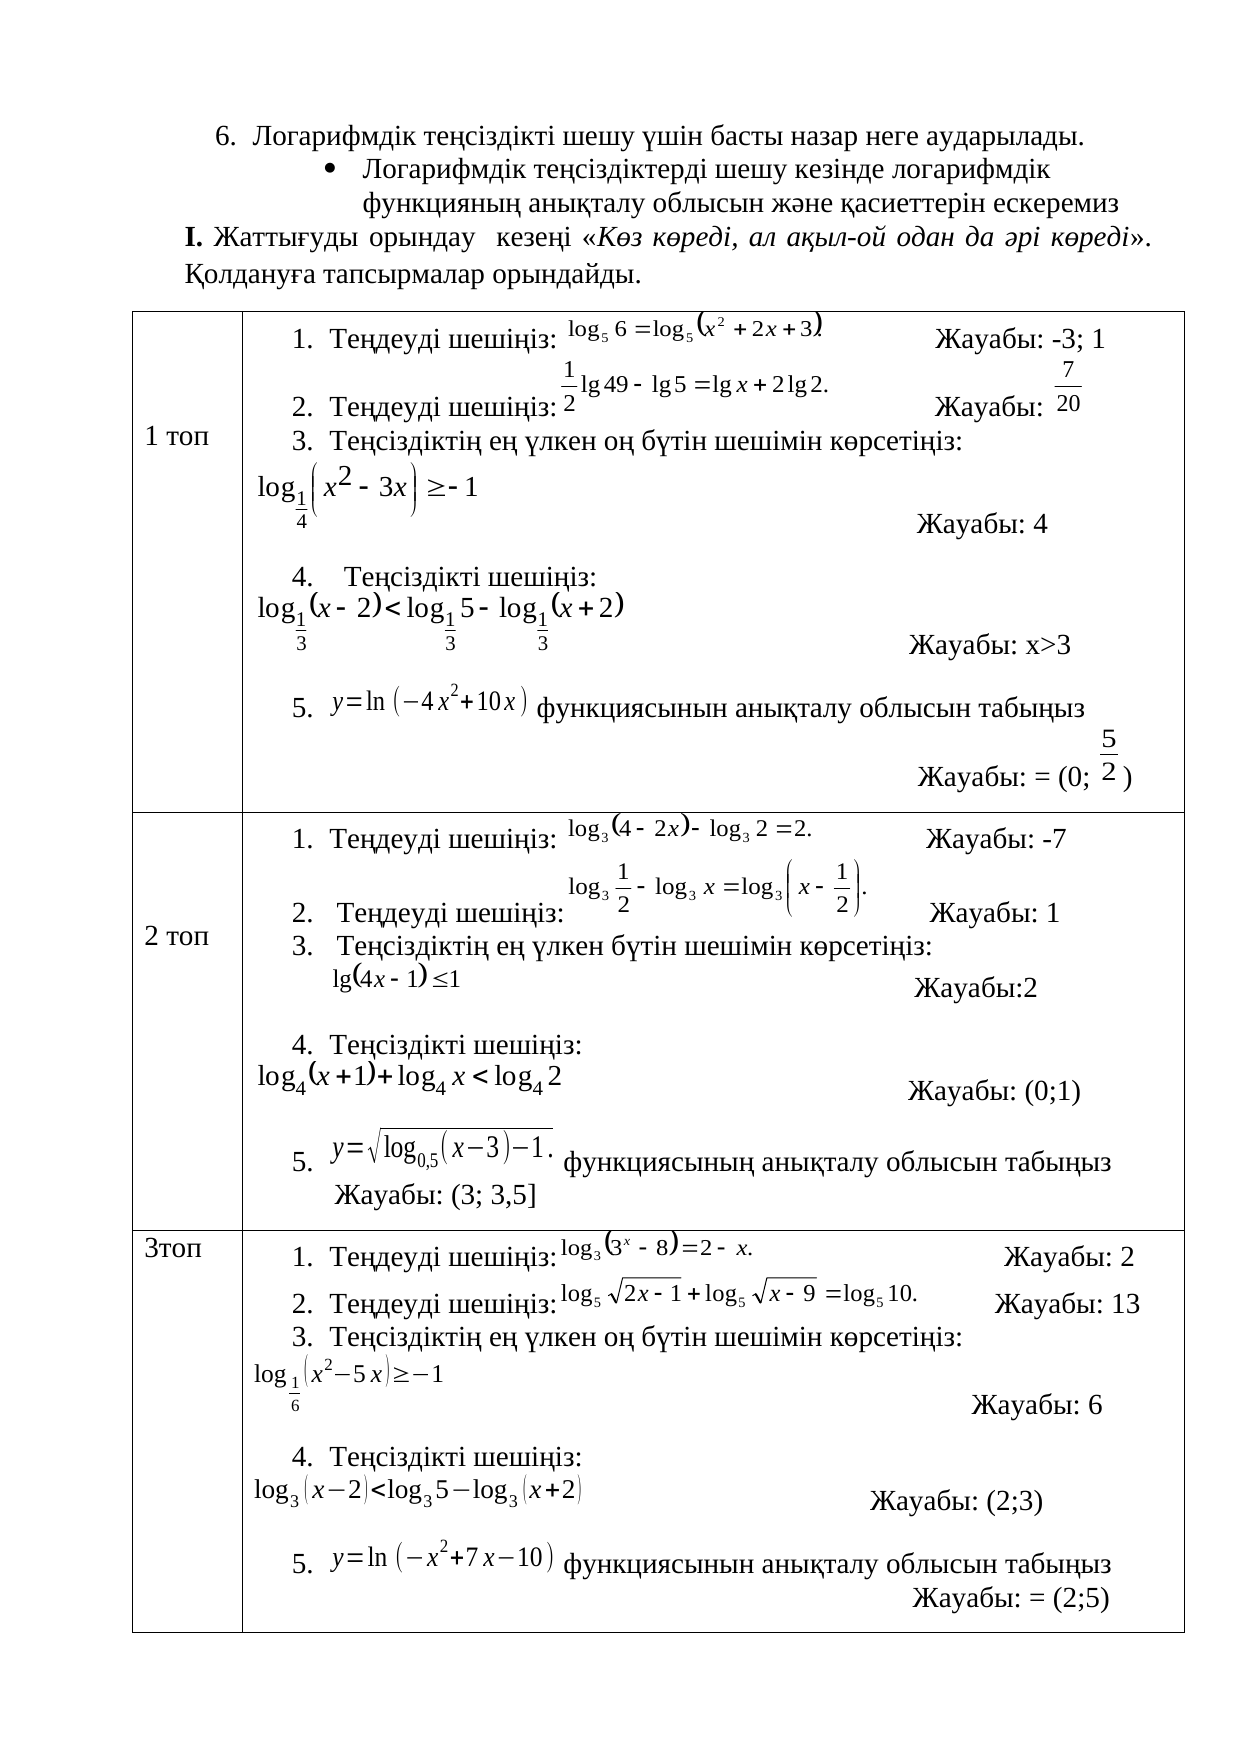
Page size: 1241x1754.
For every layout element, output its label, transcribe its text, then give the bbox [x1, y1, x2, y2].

table_cell 3топ [133, 1231, 242, 1632]
list Логарифмдік теңсіздікті шешу үшін басты назар неге аударылады. [215, 118, 1152, 152]
table_cell 2 топ [133, 813, 242, 1229]
table_header Теңдеуді шешіңіз: Жауабы: -3; 1 Теңдеуді шешіңіз: Жауабы: Теңсіздіктің ең үлкен оң бүтін шешімін көрсетіңіз: Жауабы: 4 Теңсіздікті шешіңіз: Жауабы: x>3 функциясынын анықталу облысын табыңыз Жауабы: = (0; ) [243, 312, 1184, 812]
list Логарифмдік теңсіздіктерді шешу кезінде логарифмдік функцияның анықталу облысын және қасиеттерін ескеремиз [325, 152, 1152, 219]
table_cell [243, 1231, 1184, 1632]
table_header 1 топ [133, 312, 242, 812]
table_cell Теңдеуді шешіңіз: Жауабы: -7 Теңдеуді шешіңіз: Жауабы: 1 Теңсіздіктің ең үлкен бүтін шешімін көрсетіңіз: Жауабы:2 Теңсіздікті шешіңіз: Жауабы: (0;1) функциясының анықталу облысын табыңыз Жауабы: (3; 3,5] [243, 813, 1184, 1229]
text І. Жаттығуды орындау кезеңі «Көз көреді, ал ақыл-ой одан да әрі көреді». Қолдануға тапсырмалар орындайды. [184, 219, 1152, 290]
